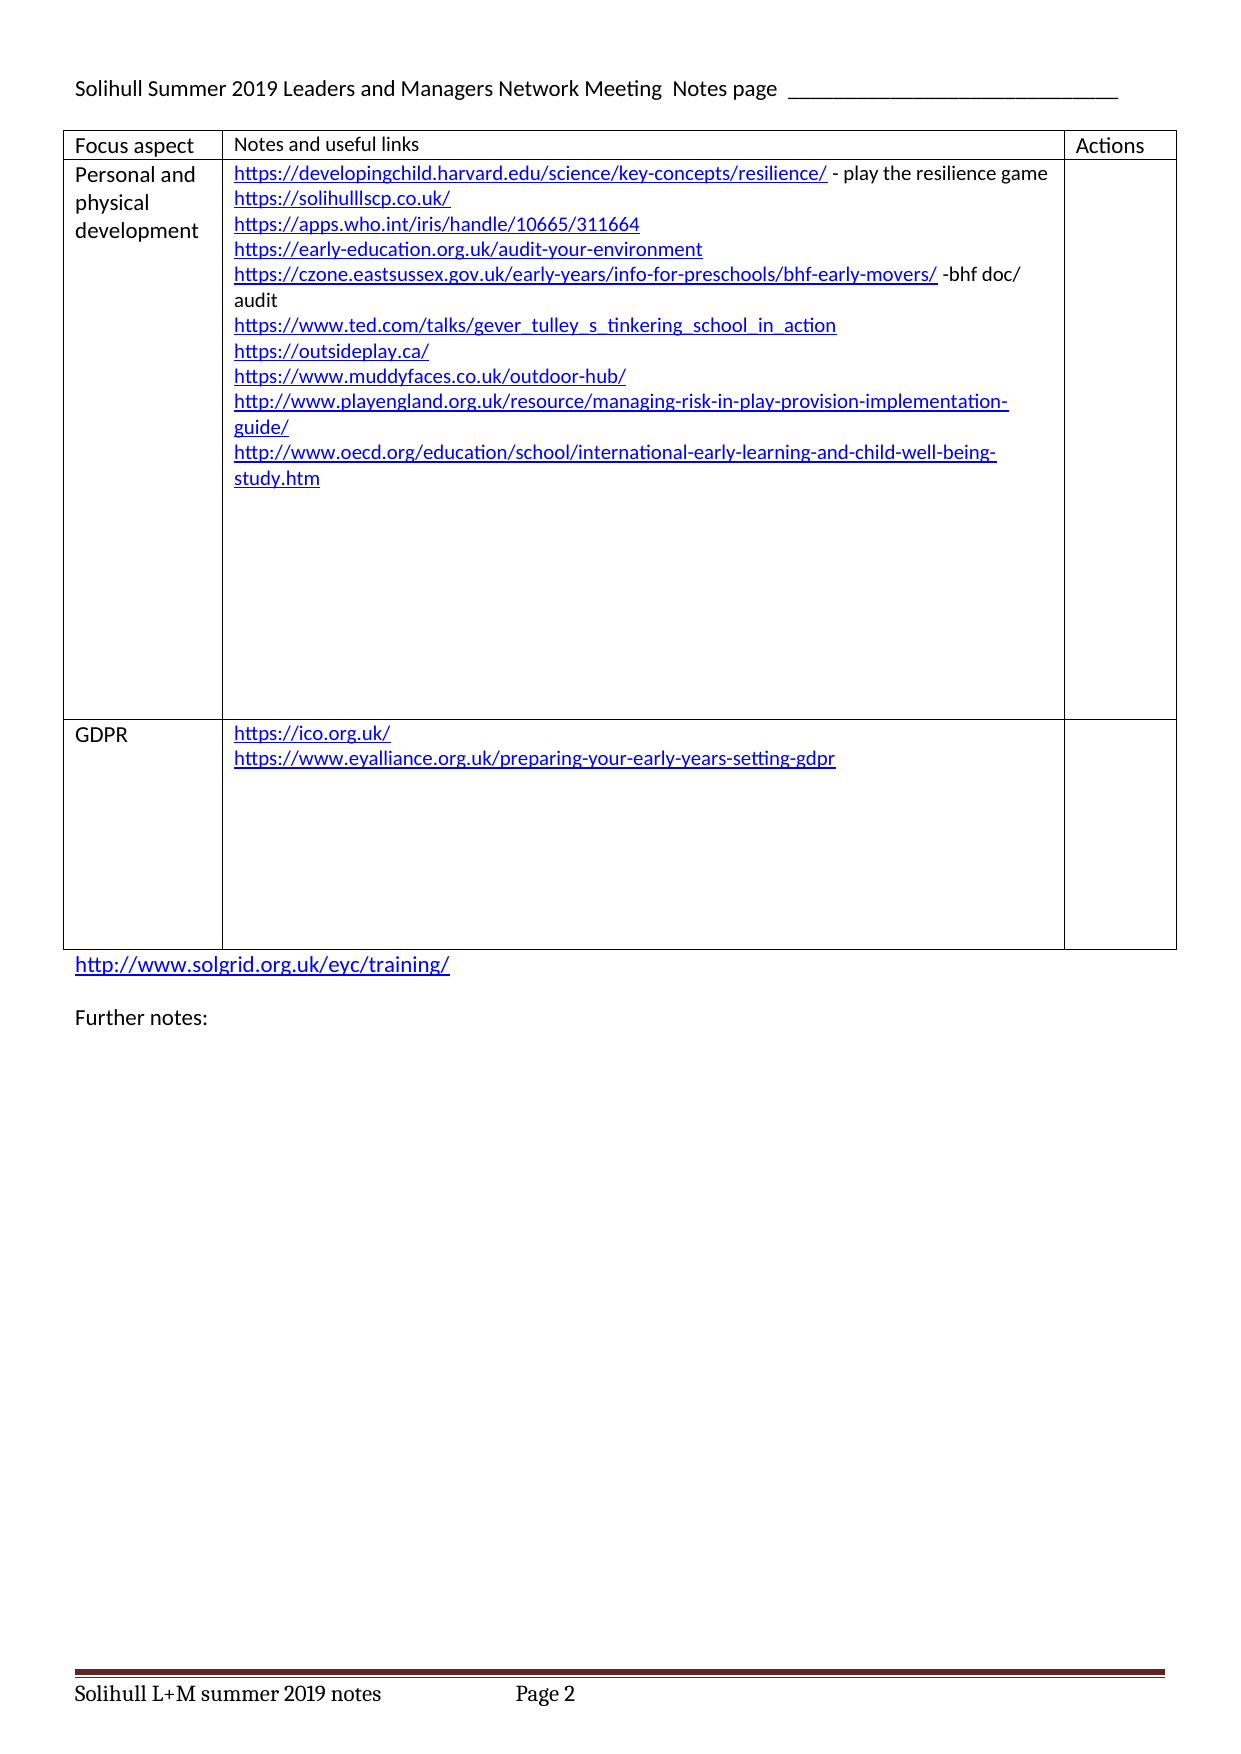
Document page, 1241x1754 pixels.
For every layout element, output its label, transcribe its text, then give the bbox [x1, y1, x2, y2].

table_cell [1065, 160, 1176, 719]
table_cell Focus aspect [64, 131, 222, 159]
table_cell https://ico.org.uk/ https://www.eyalliance.org.uk/preparing-your-early-years-setting-gdpr [223, 720, 1064, 949]
table_cell Notes and useful links [223, 131, 1064, 159]
table_cell GDPR [64, 720, 222, 949]
table_cell [1065, 720, 1176, 949]
text http://www.solgrid.org.uk/eyc/training/ [75, 950, 1165, 978]
text Further notes: [75, 1003, 1165, 1031]
table_cell https://developingchild.harvard.edu/science/key-concepts/resilience/ - play the resilience game https://solihulllscp.co.uk/ https://apps.who.int/iris/handle/10665/311664 https://early-education.org.uk/audit-your-environment https://czone.eastsussex.gov.uk/early-years/info-for-preschools/bhf-early-movers/ -bhf doc/ audit https://www.ted.com/talks/gever_tulley_s_tinkering_school_in_action https://outsideplay.ca/ https://www.muddyfaces.co.uk/outdoor-hub/ http://www.playengland.org.uk/resource/managing-risk-in-play-provision-implementation-guide/ http://www.oecd.org/education/school/international-early-learning-and-child-well-being-study.htm [223, 160, 1064, 719]
table_cell Actions [1065, 131, 1176, 159]
table_cell Personal and physical development [64, 160, 222, 719]
